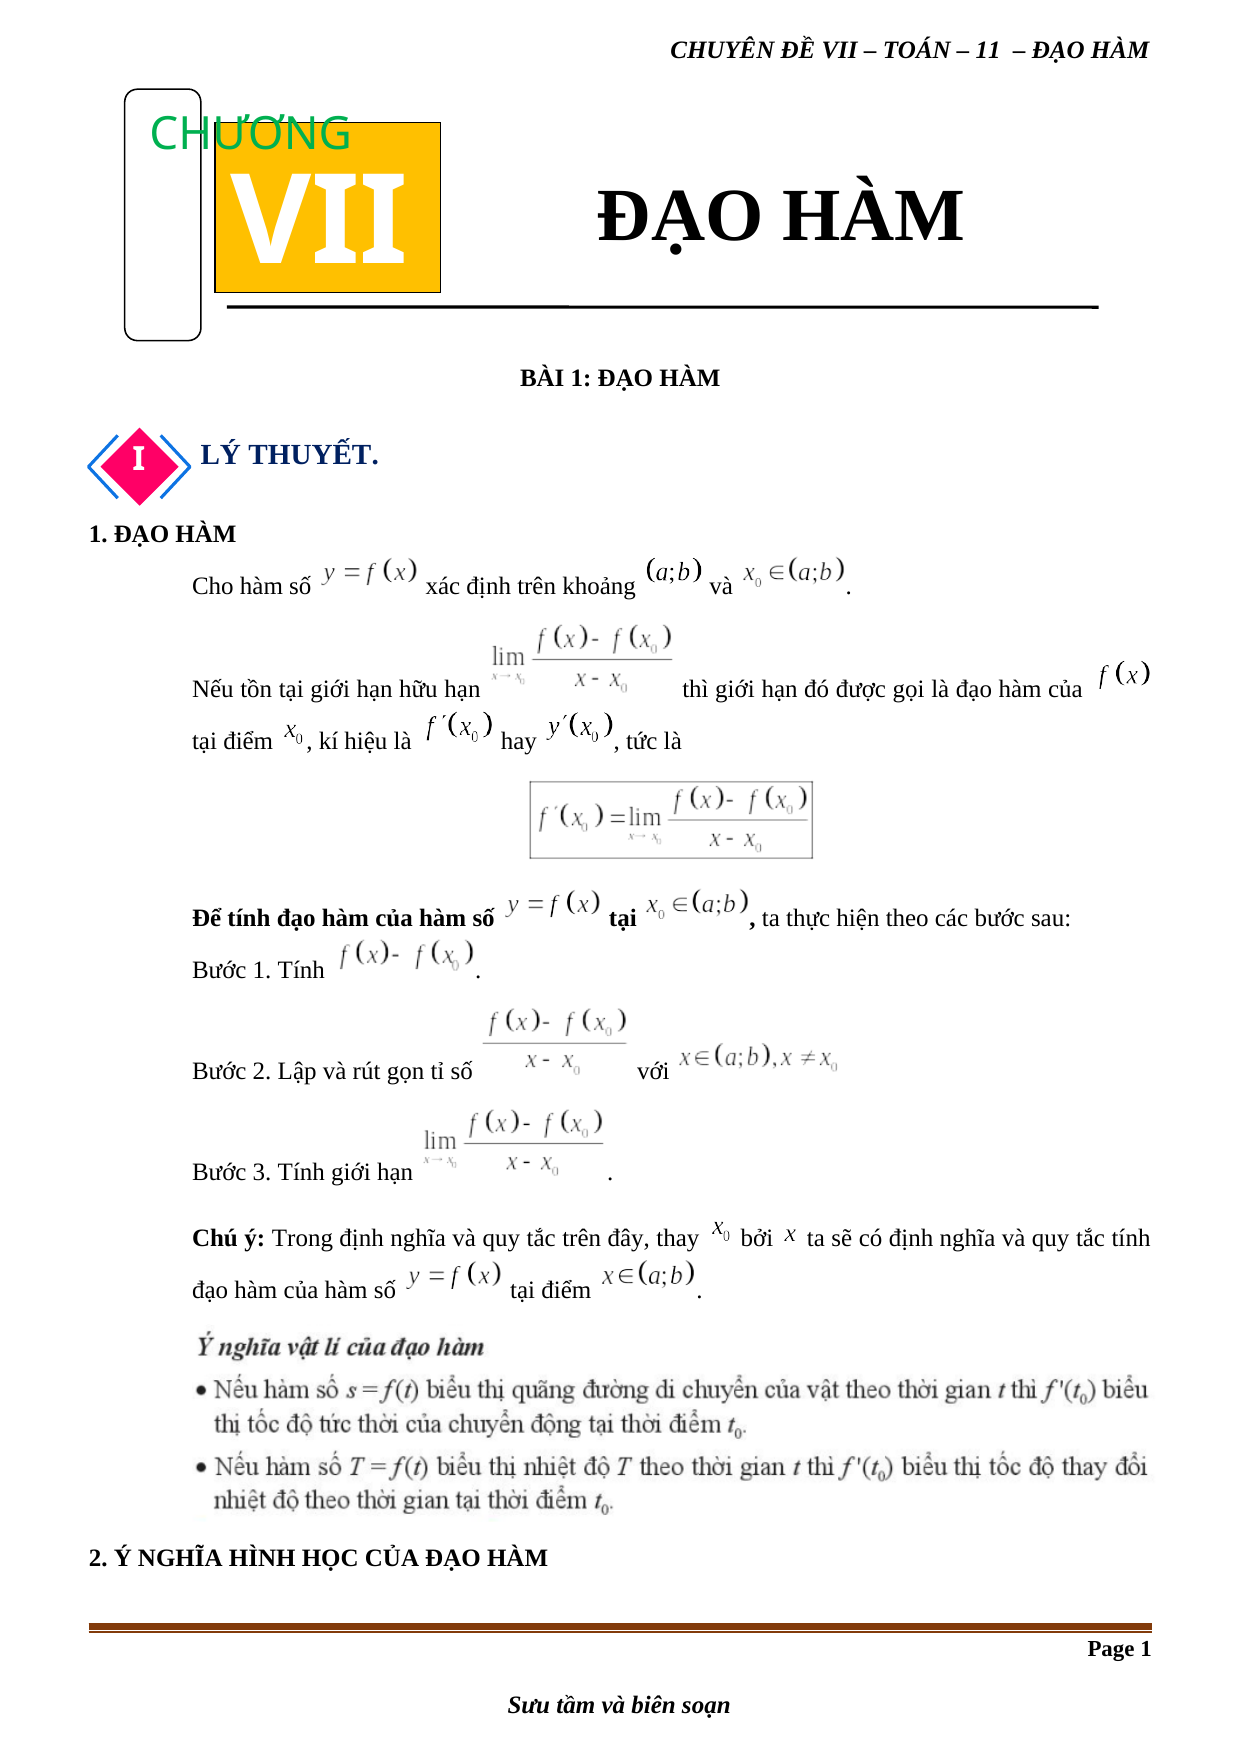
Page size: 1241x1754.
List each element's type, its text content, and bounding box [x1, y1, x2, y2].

text Bước 3. Tính giới hạn . [192, 1106, 1152, 1186]
text Bước 1. Tính . [192, 936, 1152, 983]
text Bước 2. Lập và rút gọn tỉ số với [192, 1004, 1152, 1085]
text Chú ý: Trong định nghĩa và quy tắc trên đây, thay bởi ta sẽ có định nghĩa và quy tắc tính đạo hàm của hàm số tại điểm . [192, 1207, 1152, 1303]
text 1. ĐẠO HÀM [88, 519, 1152, 548]
text Nếu tồn tại giới hạn hữu hạn thì giới hạn đó được gọi là đạo hàm của tại điểm , kí hiệu là hay , tức là [192, 621, 1152, 755]
text Cho hàm số xác định trên khoảng và . [192, 552, 1152, 600]
title BÀI 1: ĐẠO HÀM [88, 363, 1152, 392]
text Để tính đạo hàm của hàm số tại , ta thực hiện theo các bước sau: [192, 884, 1152, 932]
text 2. Ý NGHĨA HÌNH HỌC CỦA ĐẠO HÀM [88, 1543, 1152, 1572]
picture [191, 1324, 1159, 1522]
